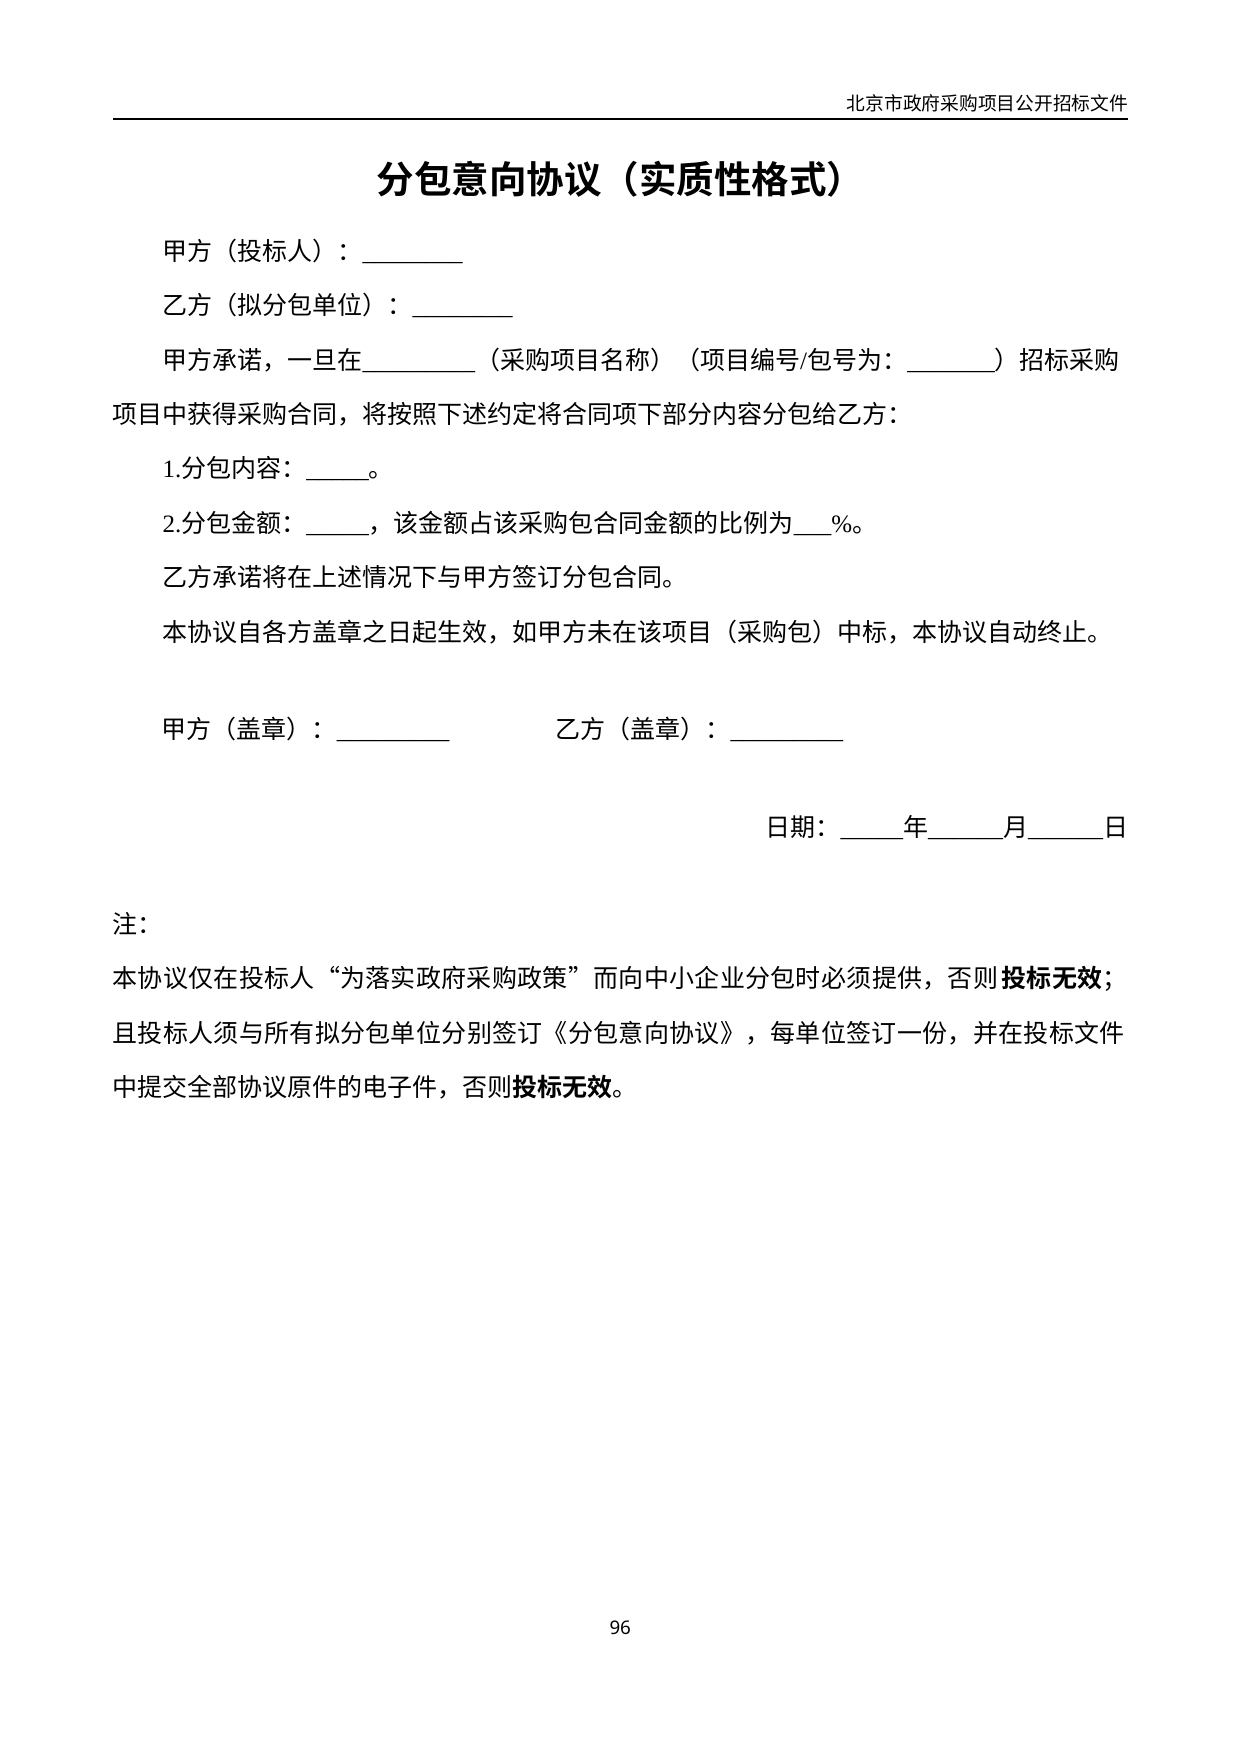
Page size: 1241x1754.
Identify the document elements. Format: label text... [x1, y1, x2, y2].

text 2.分包金额：_____，该金额占该采购包合同金额的比例为___%。 [112, 503, 1128, 539]
text 日期：_____年______月______日 [162, 807, 1128, 843]
text 1.分包内容：_____。 [112, 449, 1128, 485]
text 甲方承诺，一旦在_________（采购项目名称）（项目编号/包号为：_______）招标采购项目中获得采购合同，将按照下述约定将合同项下部分内容分包给乙方： [112, 340, 1128, 431]
text 乙方承诺将在上述情况下与甲方签订分包合同。 [112, 558, 1128, 594]
text 本协议自各方盖章之日起生效，如甲方未在该项目（采购包）中标，本协议自动终止。 [112, 612, 1128, 648]
text 本协议仅在投标人“为落实政府采购政策”而向中小企业分包时必须提供，否则投标无效；且投标人须与所有拟分包单位分别签订《分包意向协议》，每单位签订一份，并在投标文件中提交全部协议原件的电子件，否则投标无效。 [112, 959, 1128, 1104]
text 乙方（拟分包单位）：________ [112, 286, 1128, 322]
text 甲方（投标人）：________ [112, 231, 1128, 268]
text 甲方（盖章）：_________ 乙方（盖章）：_________ [112, 709, 1128, 746]
text 分包意向协议（实质性格式） [112, 150, 1128, 204]
text 注： [112, 904, 1128, 941]
